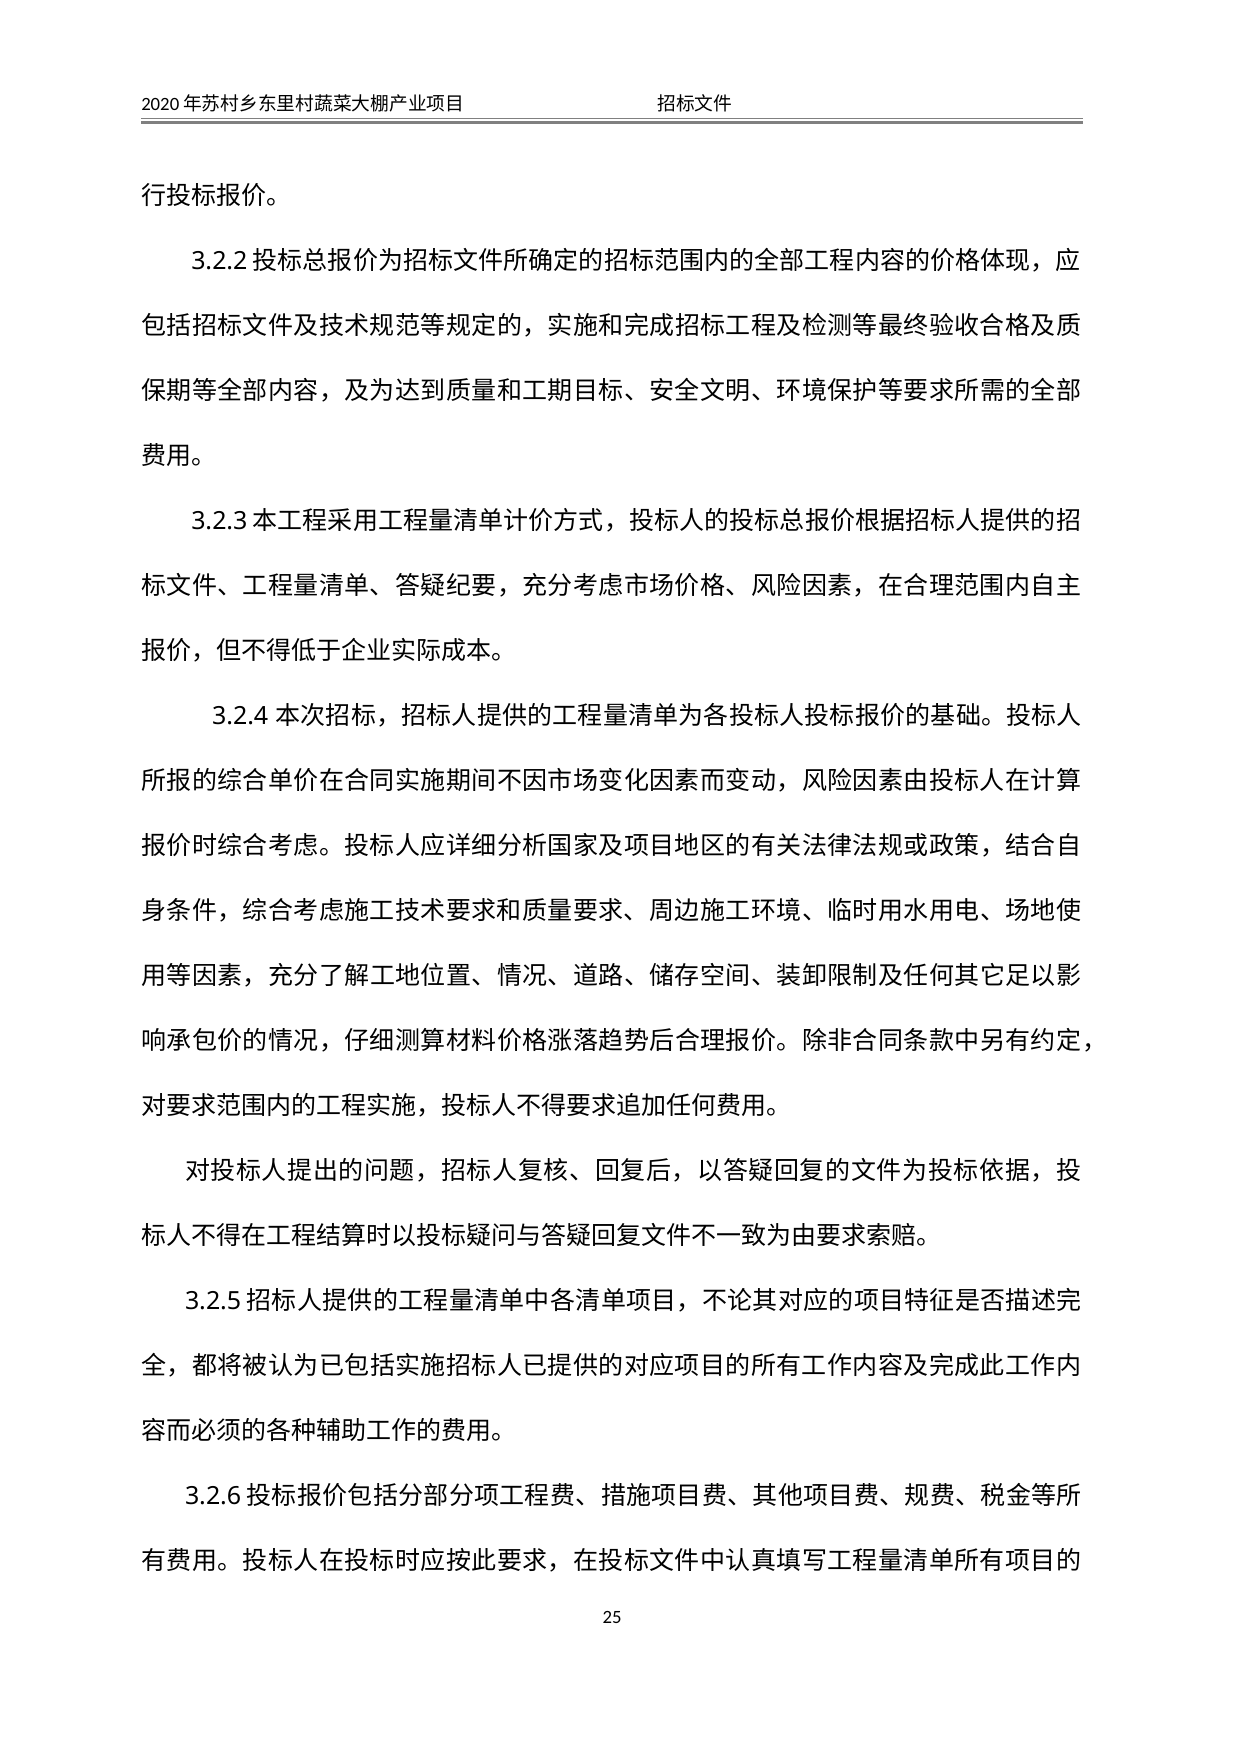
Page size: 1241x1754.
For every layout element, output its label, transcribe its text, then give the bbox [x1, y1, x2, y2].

text 3.2.4 本次招标，招标人提供的工程量清单为各投标人投标报价的基础。投标人所报的综合单价在合同实施期间不因市场变化因素而变动，风险因素由投标人在计算报价时综合考虑。投标人应详细分析国家及项目地区的有关法律法规或政策，结合自身条件，综合考虑施工技术要求和质量要求、周边施工环境、临时用水用电、场地使用等因素，充分了解工地位置、情况、道路、储存空间、装卸限制及任何其它足以影响承包价的情况，仔细测算材料价格涨落趋势后合理报价。除非合同条款中另有约定，对要求范围内的工程实施，投标人不得要求追加任何费用。 [141, 681, 1083, 1136]
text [141, 161, 1083, 226]
text 3.2.2投标总报价为招标文件所确定的招标范围内的全部工程内容的价格体现，应包括招标文件及技术规范等规定的，实施和完成招标工程及检测等最终验收合格及质保期等全部内容，及为达到质量和工期目标、安全文明、环境保护等要求所需的全部费用。 [141, 226, 1083, 486]
text 3.2.3本工程采用工程量清单计价方式，投标人的投标总报价根据招标人提供的招标文件、工程量清单、答疑纪要，充分考虑市场价格、风险因素，在合理范围内自主报价，但不得低于企业实际成本。 [141, 486, 1083, 681]
text 3.2.5招标人提供的工程量清单中各清单项目，不论其对应的项目特征是否描述完全，都将被认为已包括实施招标人已提供的对应项目的所有工作内容及完成此工作内容而必须的各种辅助工作的费用。 [141, 1266, 1083, 1461]
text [141, 1461, 1083, 1591]
text 对投标人提出的问题，招标人复核、回复后，以答疑回复的文件为投标依据，投标人不得在工程结算时以投标疑问与答疑回复文件不一致为由要求索赔。 [141, 1136, 1083, 1266]
